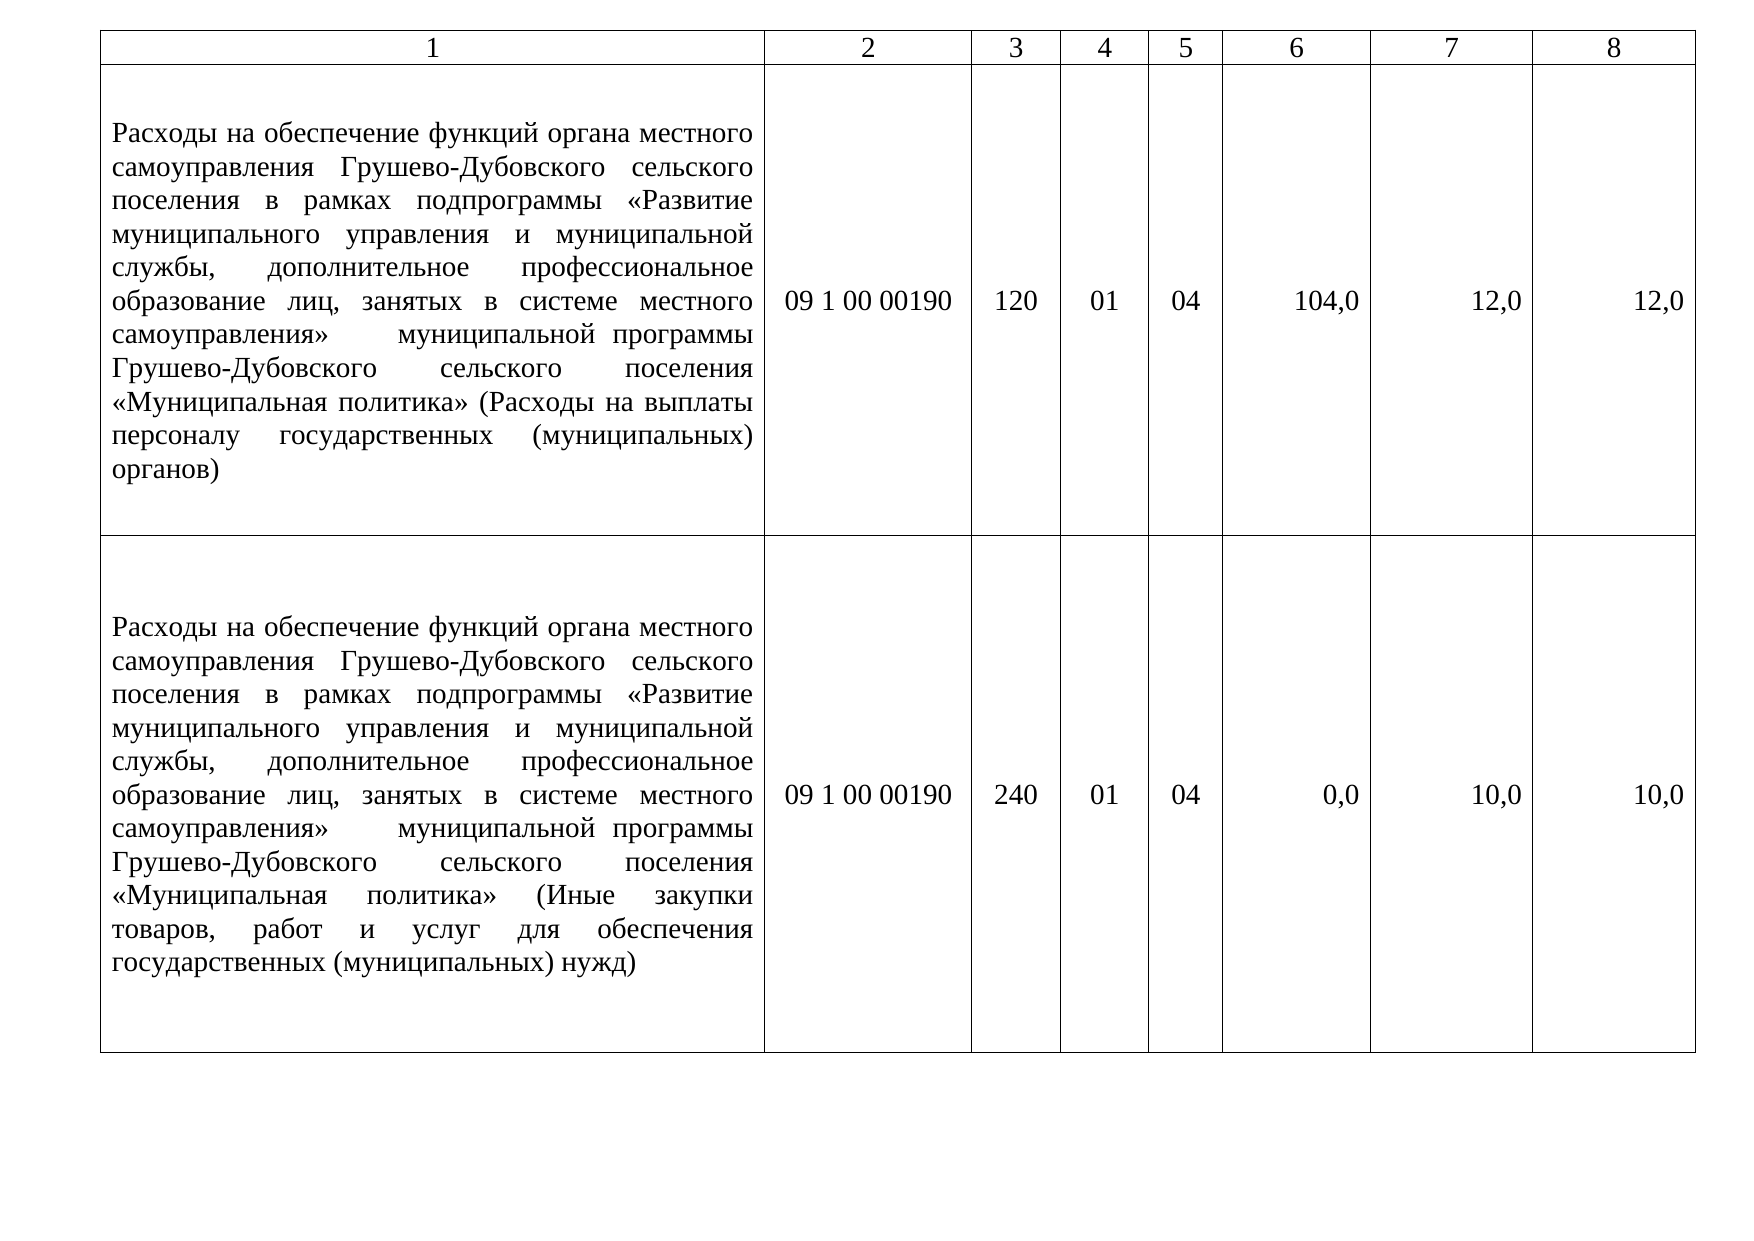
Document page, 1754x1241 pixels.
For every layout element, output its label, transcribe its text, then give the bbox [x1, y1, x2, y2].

table_header 5 [1149, 31, 1222, 64]
table_cell 04 [1149, 65, 1222, 534]
table_header 2 [765, 31, 971, 64]
table_cell 240 [972, 536, 1060, 1052]
table_header 8 [1533, 31, 1695, 64]
table_cell 09 1 00 00190 [765, 65, 971, 534]
table_cell 09 1 00 00190 [765, 536, 971, 1052]
table_cell 12,0 [1533, 65, 1695, 534]
table_cell 04 [1149, 536, 1222, 1052]
table_header 4 [1061, 31, 1148, 64]
table_cell 12,0 [1371, 65, 1532, 534]
table_header 6 [1223, 31, 1370, 64]
table_cell 01 [1061, 65, 1148, 534]
table_cell 120 [972, 65, 1060, 534]
table_cell 10,0 [1371, 536, 1532, 1052]
table_cell 01 [1061, 536, 1148, 1052]
table_cell 0,0 [1223, 536, 1370, 1052]
table_header 3 [972, 31, 1060, 64]
table_header 7 [1371, 31, 1532, 64]
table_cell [101, 536, 764, 1052]
table_cell 104,0 [1223, 65, 1370, 534]
table_cell 10,0 [1533, 536, 1695, 1052]
table_cell Расходы на обеспечение функций органа местного самоуправления Грушево-Дубовского сельского поселения в рамках подпрограммы «Развитие муниципального управления и муниципальной службы, дополнительное профессиональное образование лиц, занятых в системе местного самоуправления» муниципальной программы Грушево-Дубовского сельского поселения «Муниципальная политика» (Расходы на выплаты персоналу государственных (муниципальных) органов) [101, 65, 764, 534]
table_header 1 [101, 31, 764, 64]
